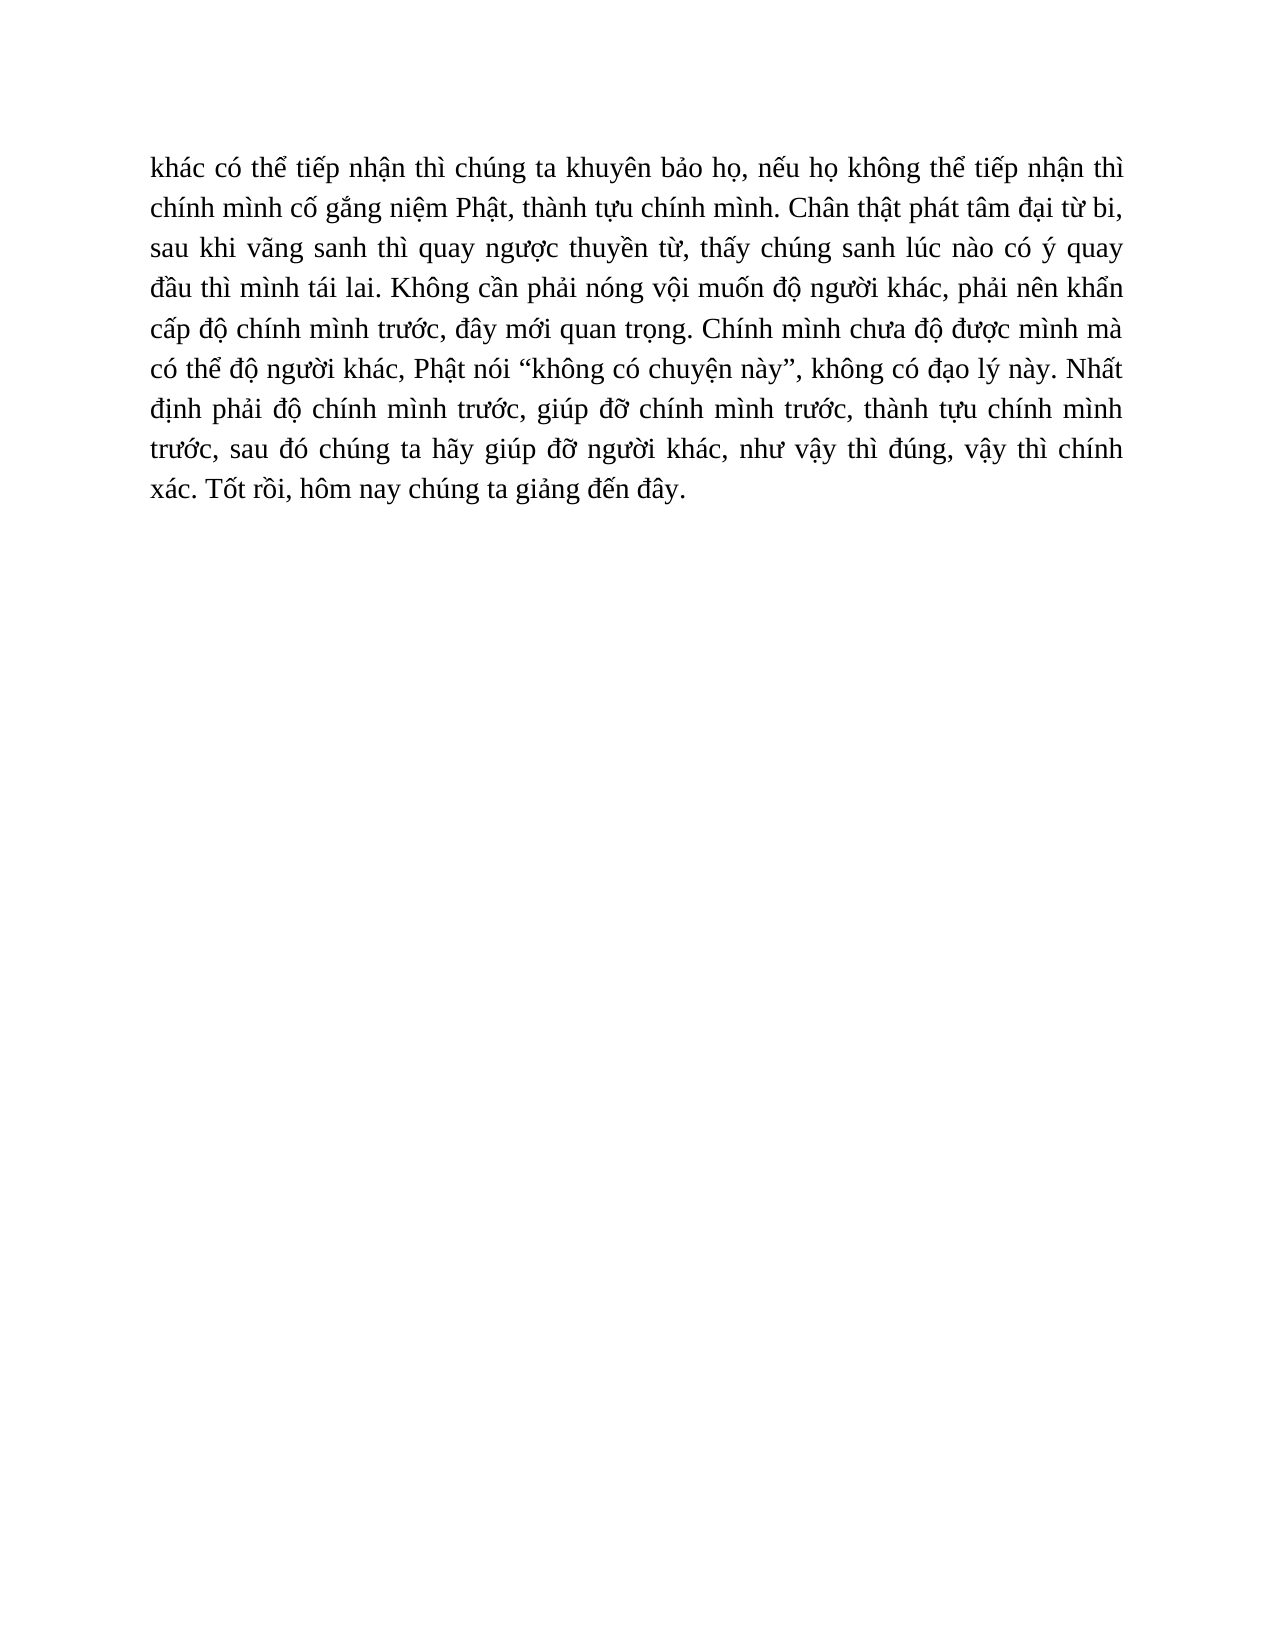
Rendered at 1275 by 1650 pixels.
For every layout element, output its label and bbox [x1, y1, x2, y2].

text [150, 150, 1125, 505]
